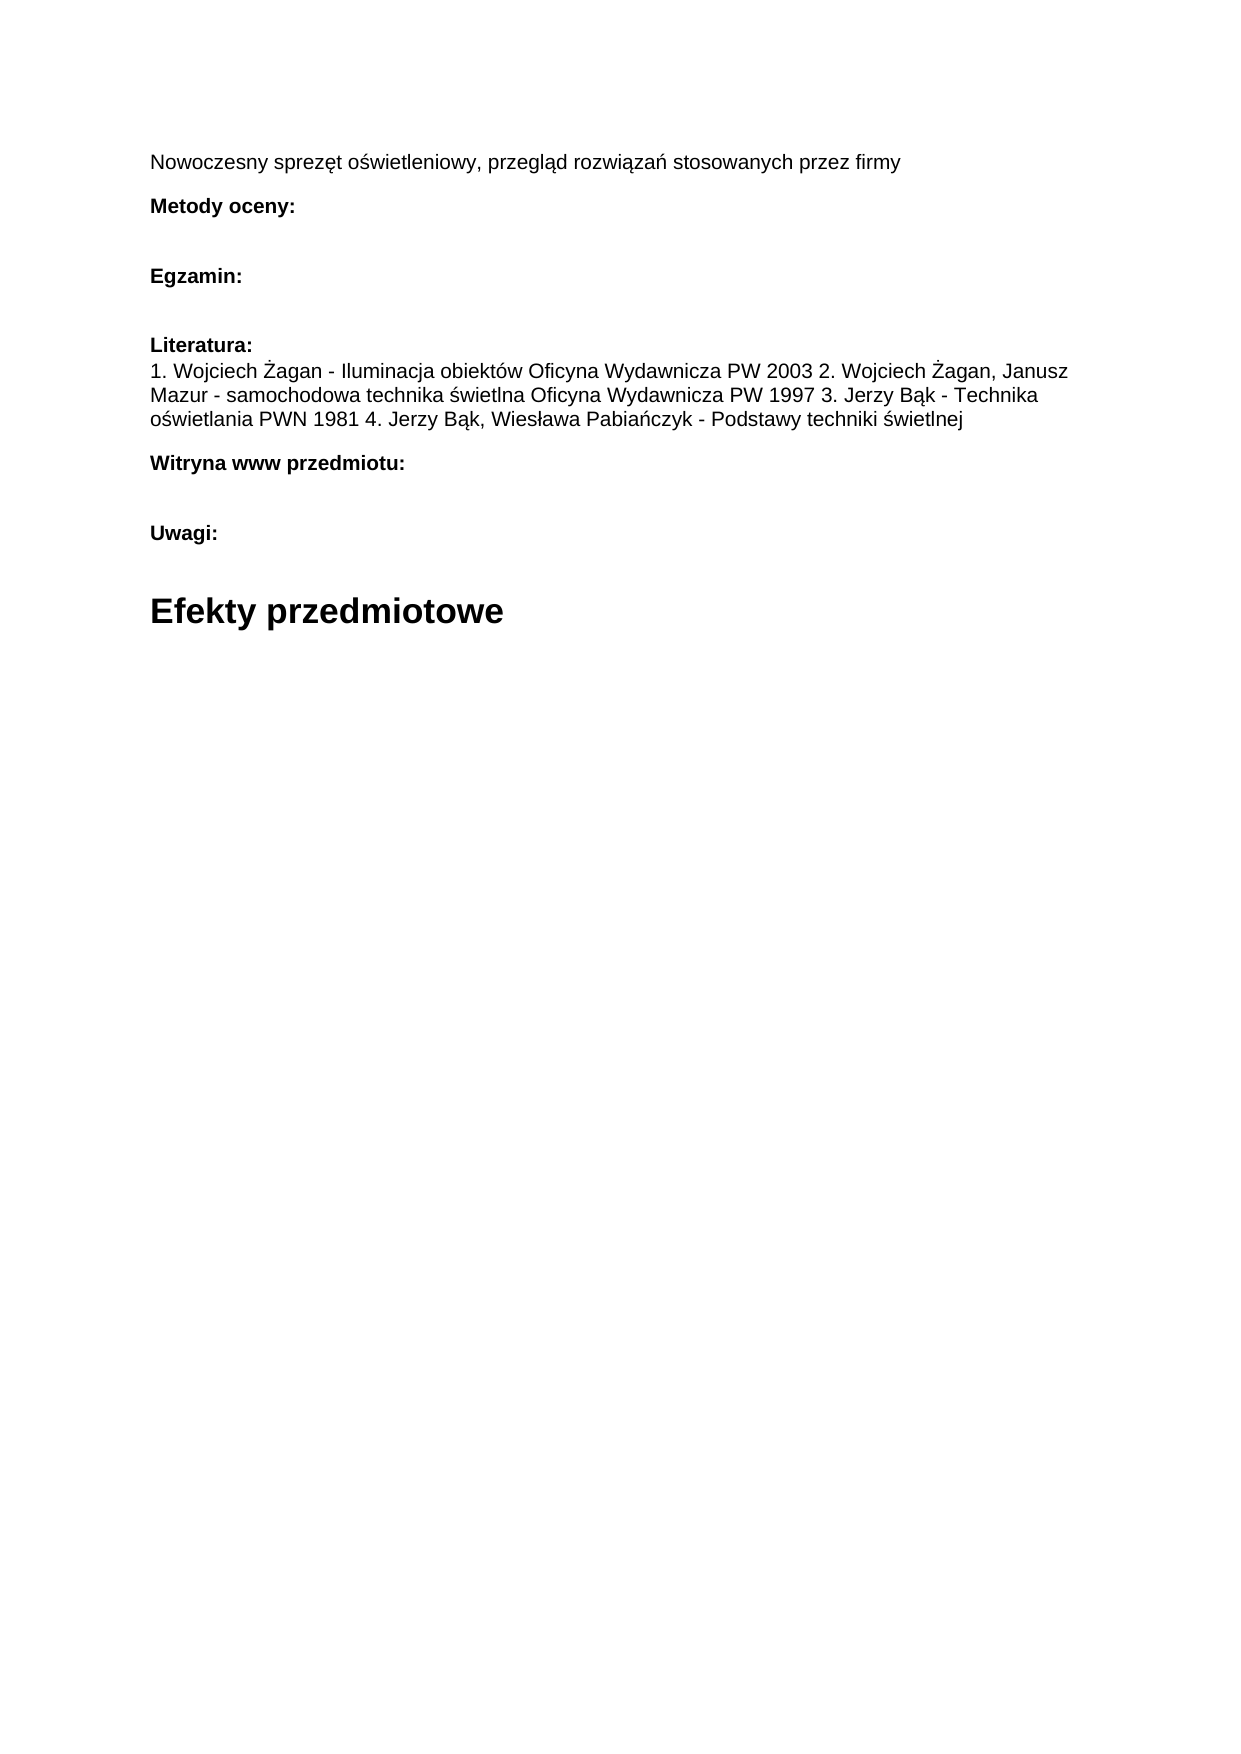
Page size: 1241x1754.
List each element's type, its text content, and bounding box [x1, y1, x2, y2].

text Uwagi: [150, 521, 1090, 545]
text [150, 150, 1090, 174]
text 1. Wojciech Żagan - Iluminacja obiektów Oficyna Wydawnicza PW 2003 2. Wojciech Żagan, Janusz Mazur - samochodowa technika świetlna Oficyna Wydawnicza PW 1997 3. Jerzy Bąk - Technika oświetlania PWN 1981 4. Jerzy Bąk, Wiesława Pabiańczyk - Podstawy techniki świetlnej [150, 359, 1090, 431]
text Egzamin: [150, 263, 1090, 287]
text Literatura: [150, 333, 1090, 357]
subtitle Efekty przedmiotowe [150, 591, 1090, 631]
text Witryna www przedmiotu: [150, 451, 1090, 475]
text Metody oceny: [150, 194, 1090, 218]
